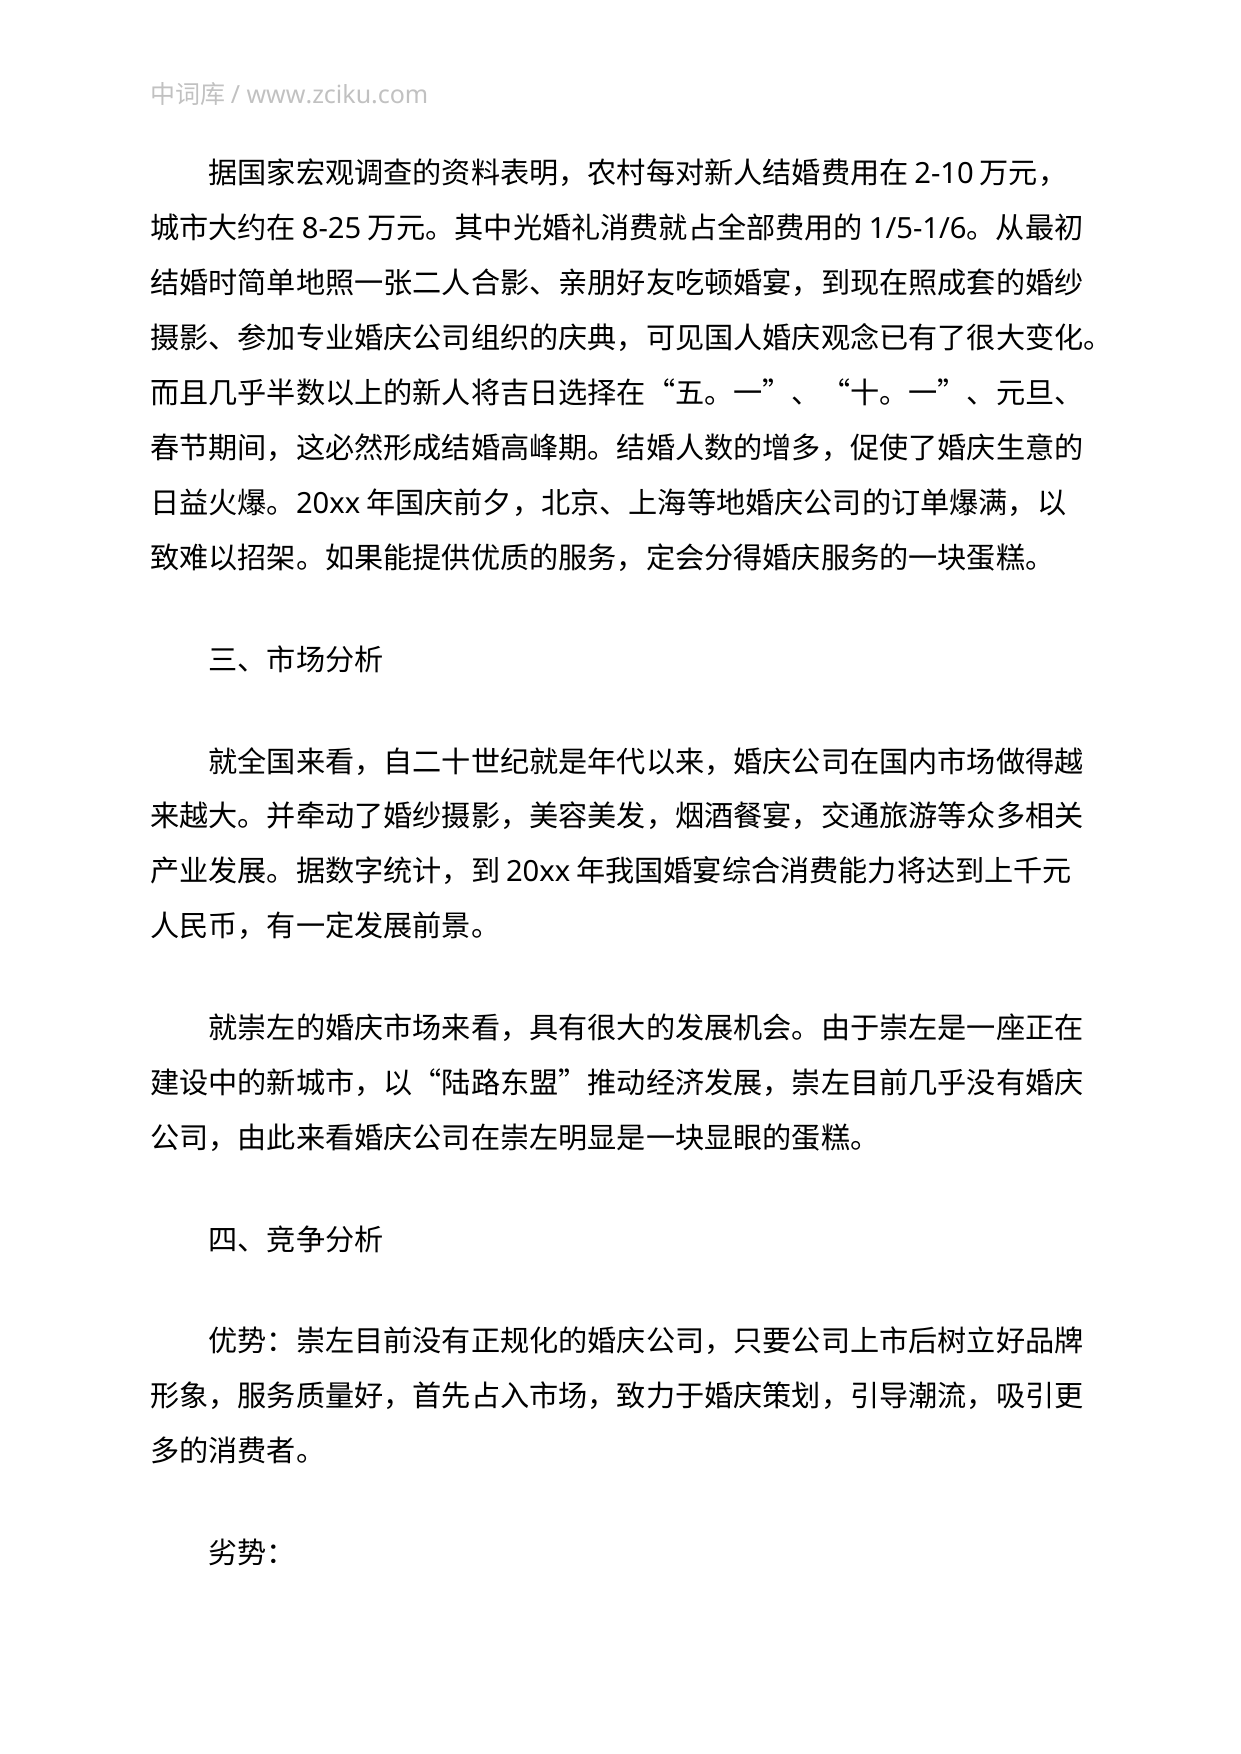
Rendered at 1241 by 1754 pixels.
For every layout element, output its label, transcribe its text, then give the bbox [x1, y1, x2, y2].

text 四、竞争分析 [150, 1216, 1090, 1258]
text 优势：崇左目前没有正规化的婚庆公司，只要公司上市后树立好品牌形象，服务质量好，首先占入市场，致力于婚庆策划，引导潮流，吸引更多的消费者。 [150, 1318, 1090, 1470]
text 劣势： [150, 1529, 1090, 1572]
text 就崇左的婚庆市场来看，具有很大的发展机会。由于崇左是一座正在建设中的新城市，以“陆路东盟”推动经济发展，崇左目前几乎没有婚庆公司，由此来看婚庆公司在崇左明显是一块显眼的蛋糕。 [150, 1005, 1090, 1157]
text 据国家宏观调查的资料表明，农村每对新人结婚费用在2-10万元，城市大约在8-25万元。其中光婚礼消费就占全部费用的1/5-1/6。从最初结婚时简单地照一张二人合影、亲朋好友吃顿婚宴，到现在照成套的婚纱摄影、参加专业婚庆公司组织的庆典，可见国人婚庆观念已有了很大变化。而且几乎半数以上的新人将吉日选择在“五。一”、“十。一”、元旦、春节期间，这必然形成结婚高峰期。结婚人数的增多，促使了婚庆生意的日益火爆。20xx年国庆前夕，北京、上海等地婚庆公司的订单爆满，以致难以招架。如果能提供优质的服务，定会分得婚庆服务的一块蛋糕。 [150, 150, 1090, 577]
text 就全国来看，自二十世纪就是年代以来，婚庆公司在国内市场做得越来越大。并牵动了婚纱摄影，美容美发，烟酒餐宴，交通旅游等众多相关产业发展。据数字统计，到20xx年我国婚宴综合消费能力将达到上千元人民币，有一定发展前景。 [150, 738, 1090, 945]
text 三、市场分析 [150, 636, 1090, 679]
